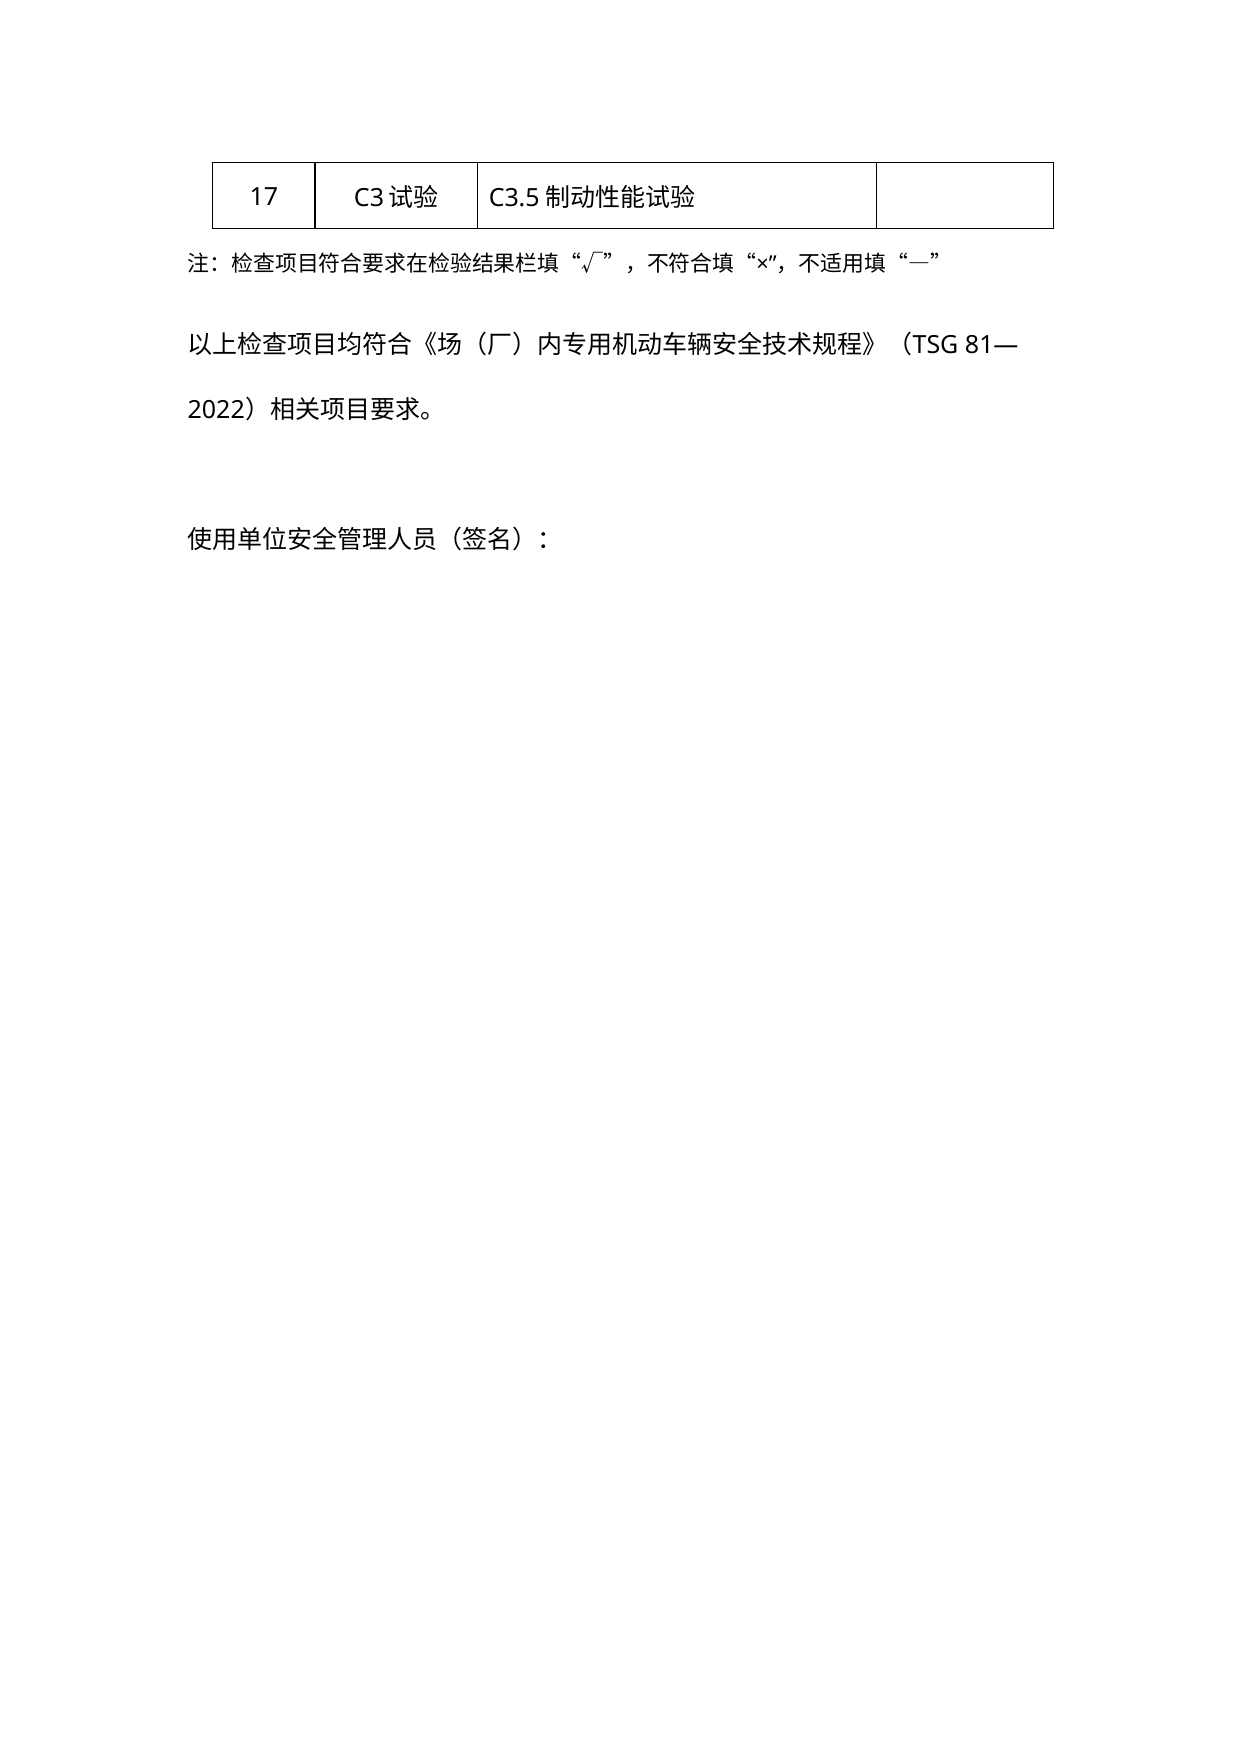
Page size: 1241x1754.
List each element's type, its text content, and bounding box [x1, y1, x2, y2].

table_cell 17 [213, 163, 314, 228]
text 使用单位安全管理人员（签名）： [187, 505, 1078, 570]
table_cell C3试验 [316, 163, 477, 228]
table_cell [877, 163, 1053, 228]
text 以上检查项目均符合《场（厂）内专用机动车辆安全技术规程》（TSG 81—2022）相关项目要求。 [187, 310, 1078, 440]
table_cell C3.5制动性能试验 [478, 163, 876, 228]
text 注：检查项目符合要求在检验结果栏填“√”，不符合填“×”，不适用填“—” [187, 245, 1078, 278]
